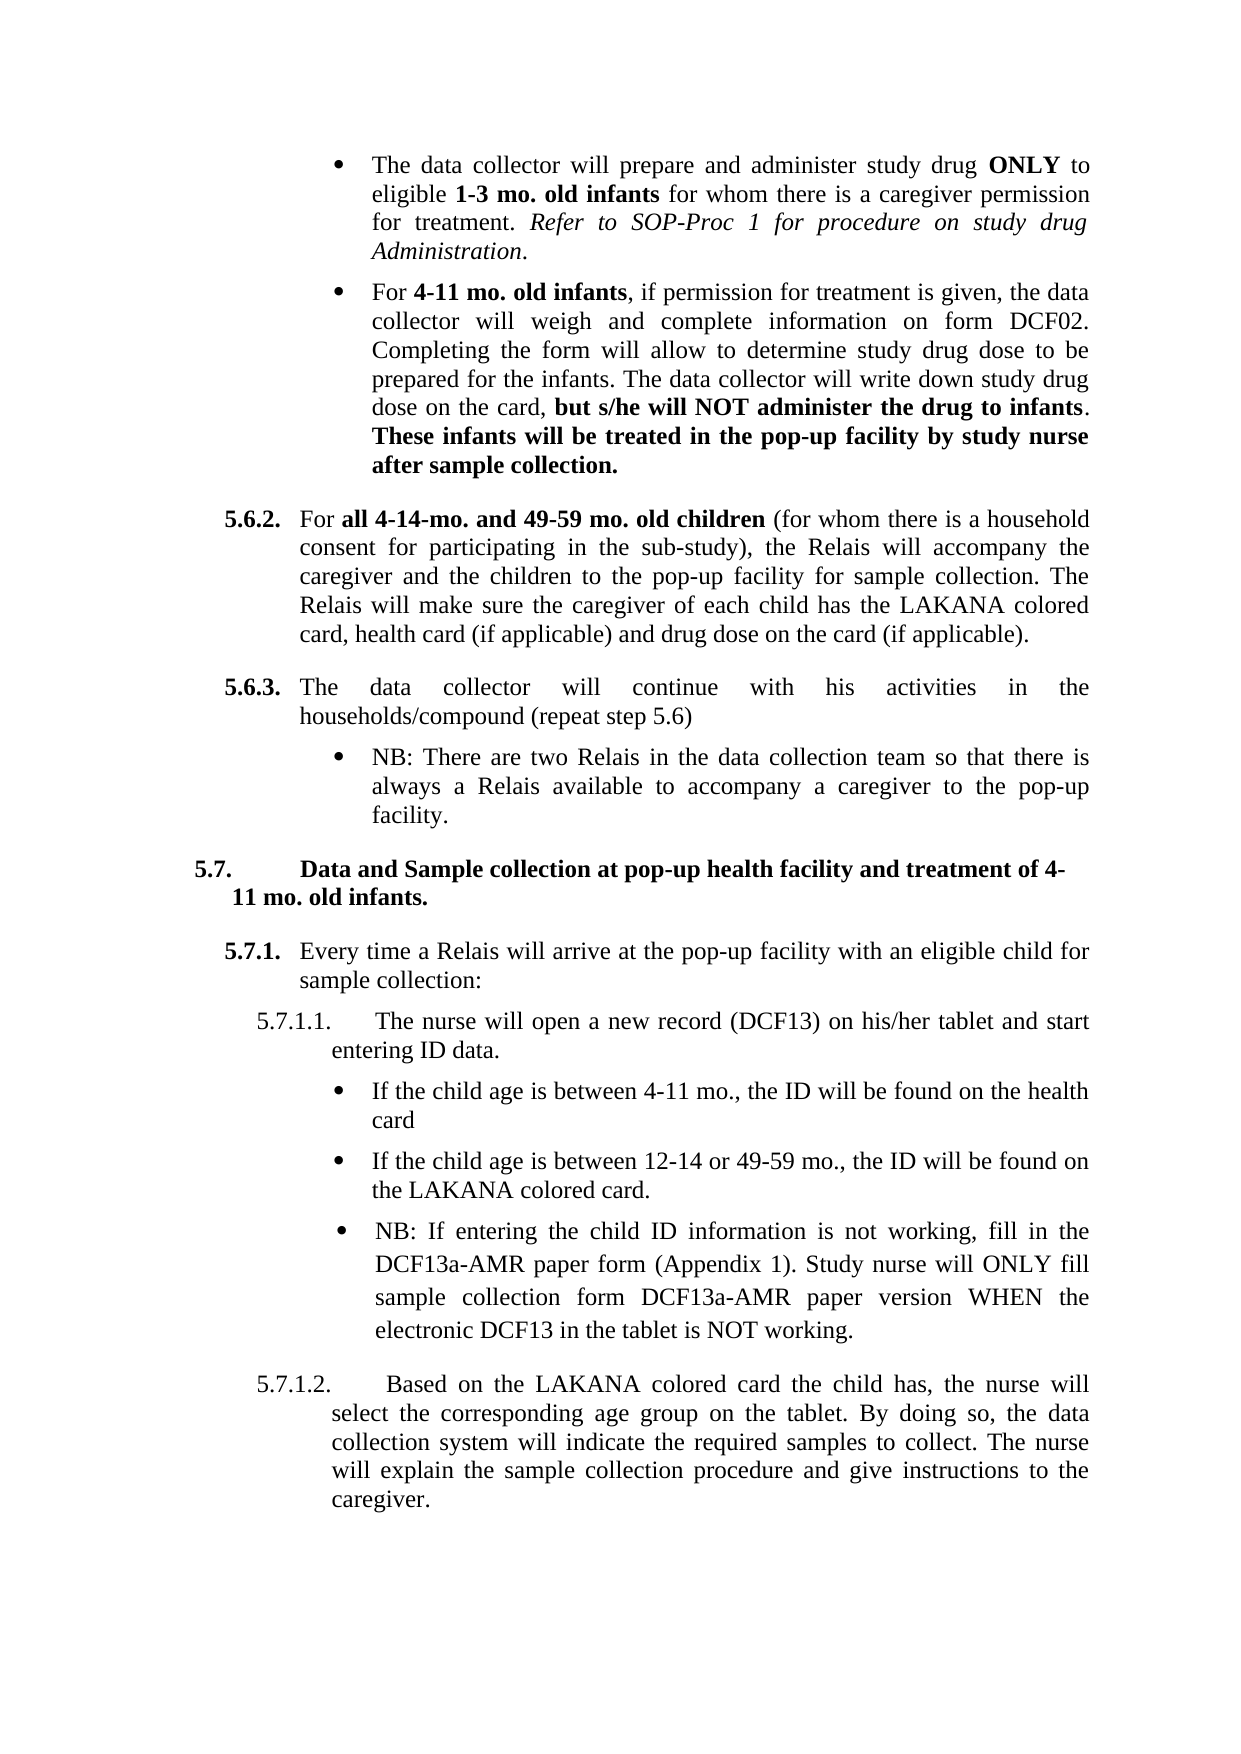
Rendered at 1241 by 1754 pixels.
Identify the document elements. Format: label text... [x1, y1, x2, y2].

list NB: If entering the child ID information is not working, fill in the DCF13a-AMR paper form (Appendix 1). Study nurse will ONLY fill sample collection form DCF13a-AMR paper version WHEN the electronic DCF13 in the tablet is NOT working. [337, 1216, 1090, 1344]
subtitle Based on the LAKANA colored card the child has, the nurse will select the corresponding age group on the tablet. By doing so, the data collection system will indicate the required samples to collect. The nurse will explain the sample collection procedure and give instructions to the caregiver. [256, 1369, 1090, 1513]
subtitle For 4-11 mo. old infants, if permission for treatment is given, the data collector will weigh and complete information on form DCF02. Completing the form will allow to determine study drug dose to be prepared for the infants. The data collector will write down study drug dose on the card, but s/he will NOT administer the drug to infants. These infants will be treated in the pop-up facility by study nurse after sample collection. [334, 277, 1090, 479]
subtitle For all 4-14-mo. and 49-59 mo. old children (for whom there is a household consent for participating in the sub-study), the Relais will accompany the caregiver and the children to the pop-up facility for sample collection. The Relais will make sure the caregiver of each child has the LAKANA colored card, health card (if applicable) and drug dose on the card (if applicable). [224, 504, 1090, 647]
subtitle Data and Sample collection at pop-up health facility and treatment of 4-11 mo. old infants. [194, 854, 1090, 911]
subtitle The data collector will continue with his activities in the households/compound (repeat step 5.6) [224, 672, 1090, 730]
subtitle Every time a Relais will arrive at the pop-up facility with an eligible child for sample collection: [224, 936, 1090, 994]
subtitle The nurse will open a new record (DCF13) on his/her tablet and start entering ID data. [256, 1006, 1090, 1064]
subtitle NB: There are two Relais in the data collection team so that there is always a Relais available to accompany a caregiver to the pop-up facility. [334, 742, 1090, 829]
subtitle If the child age is between 4-11 mo., the ID will be found on the health card [334, 1076, 1090, 1134]
subtitle The data collector will prepare and administer study drug ONLY to eligible 1-3 mo. old infants for whom there is a caregiver permission for treatment. Refer to SOP-Proc 1 for procedure on study drug Administration. [334, 150, 1090, 265]
subtitle If the child age is between 12-14 or 49-59 mo., the ID will be found on the LAKANA colored card. [334, 1146, 1090, 1204]
